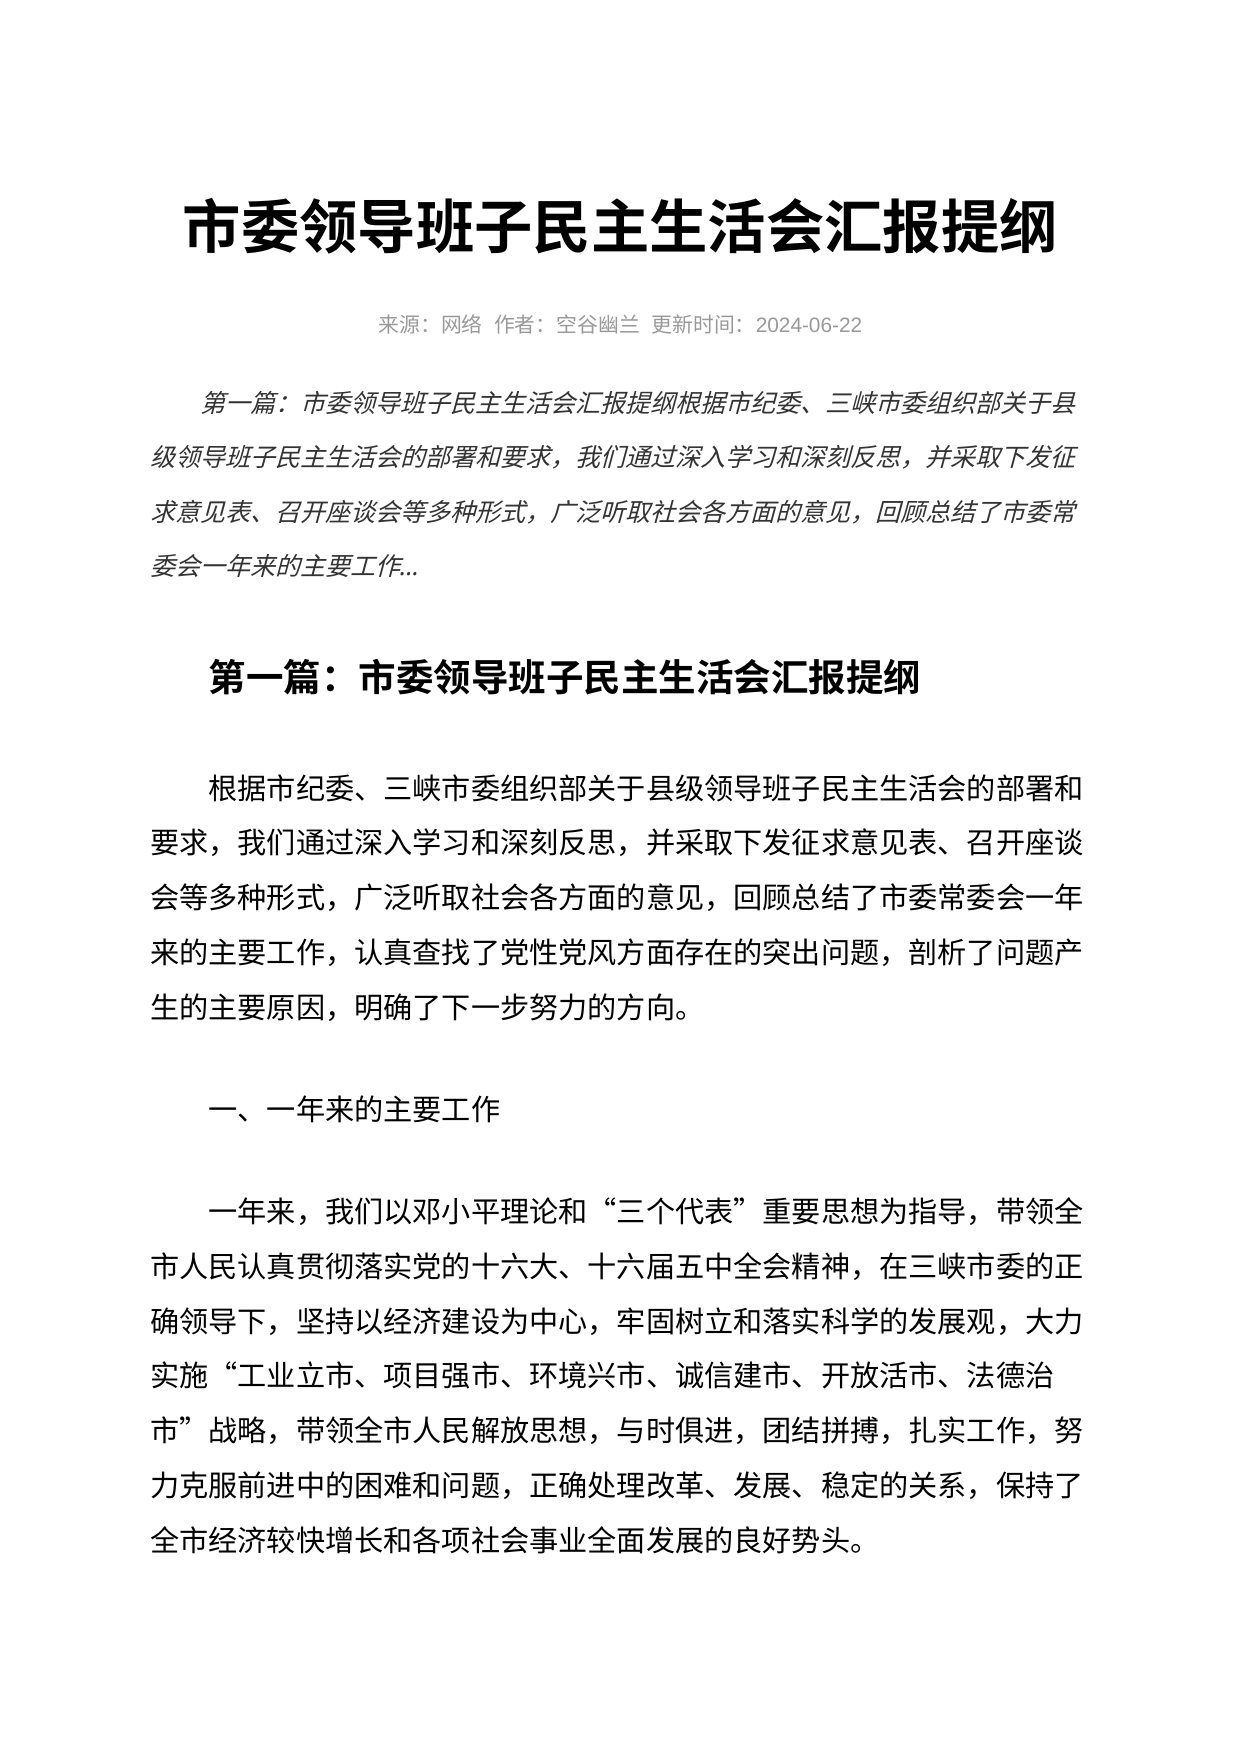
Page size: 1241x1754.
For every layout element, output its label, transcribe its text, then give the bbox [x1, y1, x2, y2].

text 一、一年来的主要工作 [150, 1087, 1090, 1129]
text 第一篇：市委领导班子民主生活会汇报提纲 [150, 648, 1090, 702]
text 一年来，我们以邓小平理论和“三个代表”重要思想为指导，带领全市人民认真贯彻落实党的十六大、十六届五中全会精神，在三峡市委的正确领导下，坚持以经济建设为中心，牢固树立和落实科学的发展观，大力实施“工业立市、项目强市、环境兴市、诚信建市、开放活市、法德治市”战略，带领全市人民解放思想，与时俱进，团结拼搏，扎实工作，努力克服前进中的困难和问题，正确处理改革、发展、稳定的关系，保持了全市经济较快增长和各项社会事业全面发展的良好势头。 [150, 1188, 1090, 1560]
text 来源：网络 作者：空谷幽兰 更新时间：2024-06-22 [150, 313, 1090, 337]
text 第一篇：市委领导班子民主生活会汇报提纲根据市纪委、三峡市委组织部关于县级领导班子民主生活会的部署和要求，我们通过深入学习和深刻反思，并采取下发征求意见表、召开座谈会等多种形式，广泛听取社会各方面的意见，回顾总结了市委常委会一年来的主要工作... [150, 383, 1090, 583]
subtitle 市委领导班子民主生活会汇报提纲 [150, 181, 1090, 266]
text 根据市纪委、三峡市委组织部关于县级领导班子民主生活会的部署和要求，我们通过深入学习和深刻反思，并采取下发征求意见表、召开座谈会等多种形式，广泛听取社会各方面的意见，回顾总结了市委常委会一年来的主要工作，认真查找了党性党风方面存在的突出问题，剖析了问题产生的主要原因，明确了下一步努力的方向。 [150, 765, 1090, 1027]
